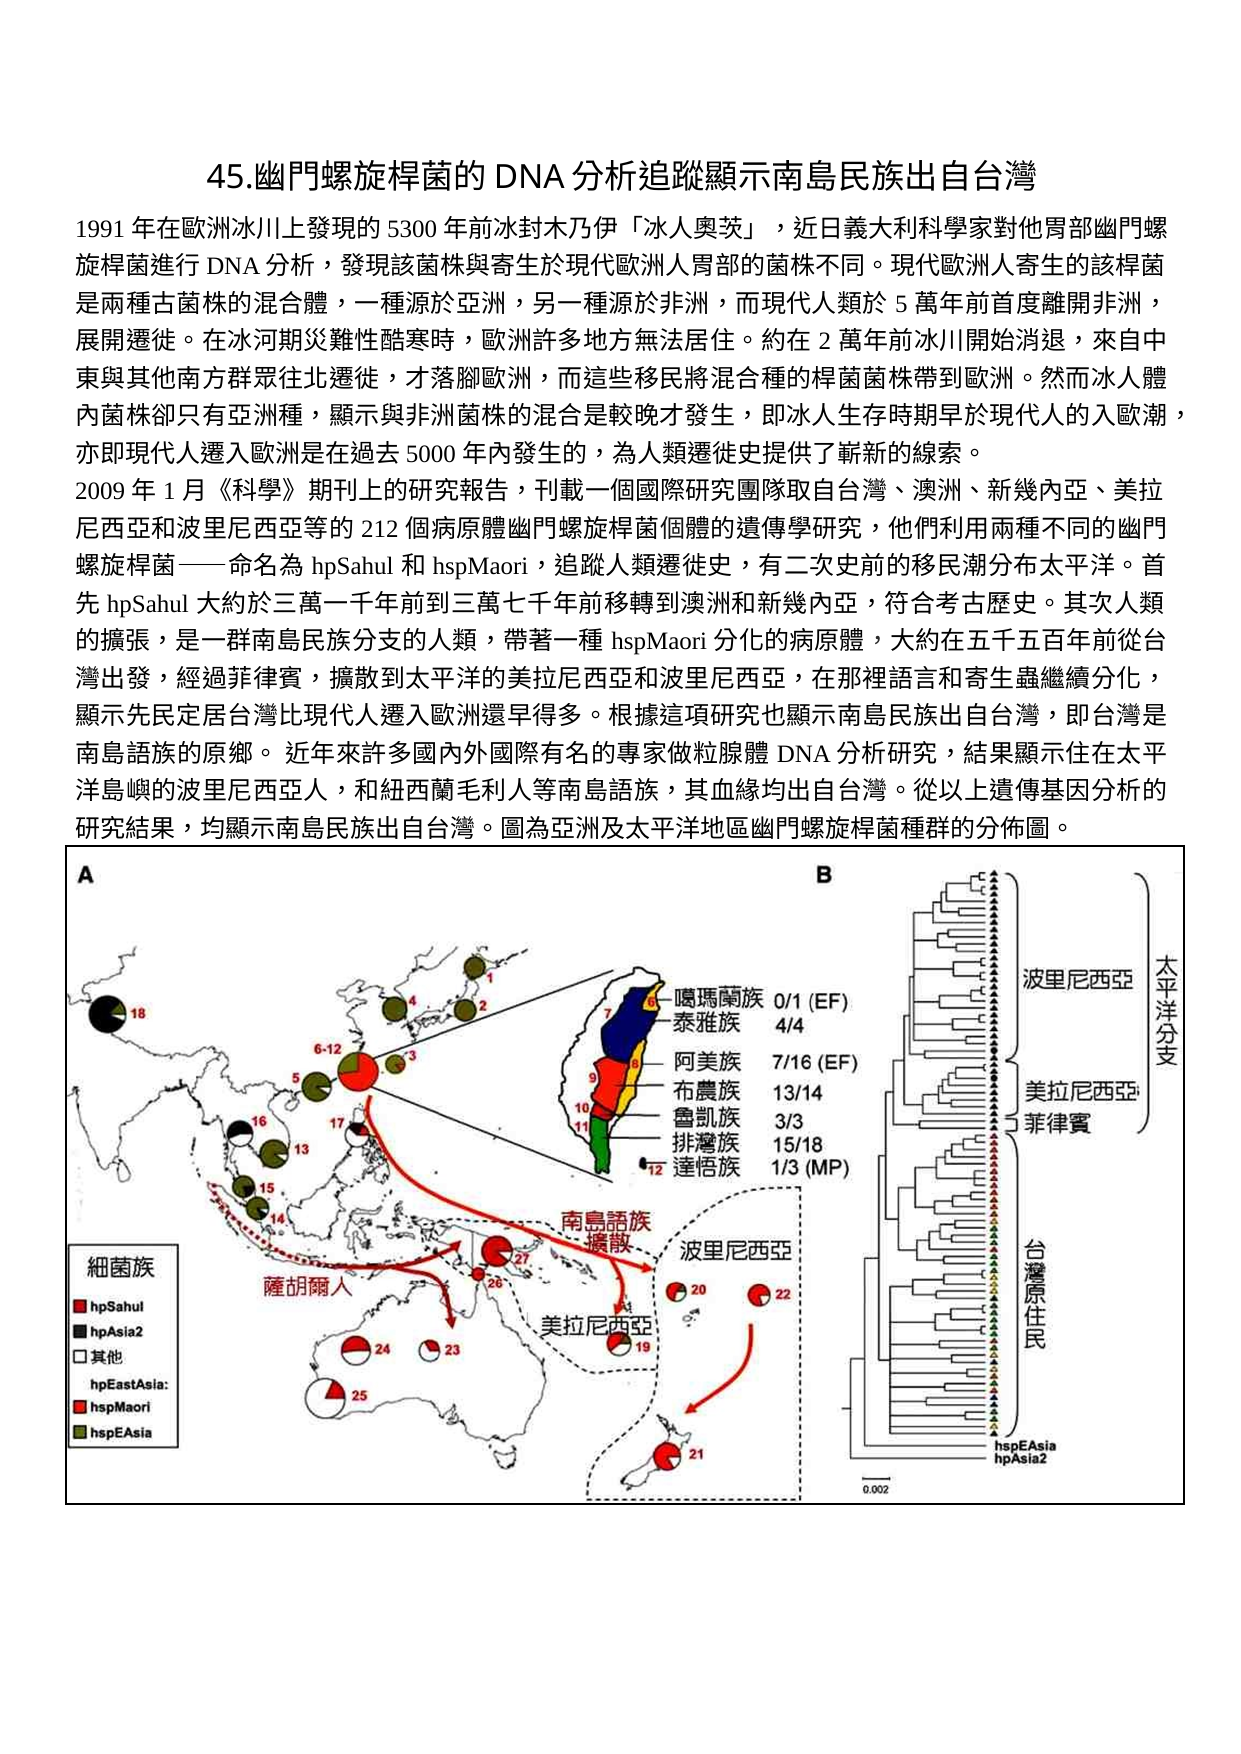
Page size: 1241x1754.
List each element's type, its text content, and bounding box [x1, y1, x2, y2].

text 45.幽門螺旋桿菌的DNA分析追蹤顯示南島民族出自台灣 [76, 150, 1168, 198]
text 1991 年在歐洲冰川上發現的 5300 年前冰封木乃伊「冰人奧茨」，近日義大利科學家對他胃部幽門螺旋桿菌進行 DNA 分析，發現該菌株與寄生於現代歐洲人胃部的菌株不同。現代歐洲人寄生的該桿菌是兩種古菌株的混合體，一種源於亞洲，另一種源於非洲，而現代人類於 5 萬年前首度離開非洲，展開遷徙。在冰河期災難性酷寒時，歐洲許多地方無法居住。約在 2 萬年前冰川開始消退，來自中東與其他南方群眾往北遷徙，才落腳歐洲，而這些移民將混合種的桿菌菌株帶到歐洲。然而冰人體內菌株卻只有亞洲種，顯示與非洲菌株的混合是較晚才發生，即冰人生存時期早於現代人的入歐潮，亦即現代人遷入歐洲是在過去 5000 年內發生的，為人類遷徙史提供了嶄新的線索。 [75, 207, 1168, 470]
picture [67, 847, 1183, 1503]
text 2009 年 1 月《科學》期刊上的研究報告，刊載一個國際研究團隊取自台灣、澳洲、新幾內亞、美拉尼西亞和波里尼西亞等的 212 個病原體幽門螺旋桿菌個體的遺傳學研究，他們利用兩種不同的幽門螺旋桿菌――命名為 hpSahul 和 hspMaori，追蹤人類遷徙史，有二次史前的移民潮分布太平洋。首先 hpSahul 大約於三萬一千年前到三萬七千年前移轉到澳洲和新幾內亞，符合考古歷史。其次人類的擴張，是一群南島民族分支的人類，帶著一種 hspMaori 分化的病原體，大約在五千五百年前從台灣出發，經過菲律賓，擴散到太平洋的美拉尼西亞和波里尼西亞，在那裡語言和寄生蟲繼續分化，顯示先民定居台灣比現代人遷入歐洲還早得多。根據這項研究也顯示南島民族出自台灣，即台灣是南島語族的原鄉。 近年來許多國內外國際有名的專家做粒腺體DNA分析研究，結果顯示住在太平洋島嶼的波里尼西亞人，和紐西蘭毛利人等南島語族，其血緣均出自台灣。從以上遺傳基因分析的研究結果，均顯示南島民族出自台灣。圖為亞洲及太平洋地區幽門螺旋桿菌種群的分佈圖。 [75, 470, 1168, 845]
